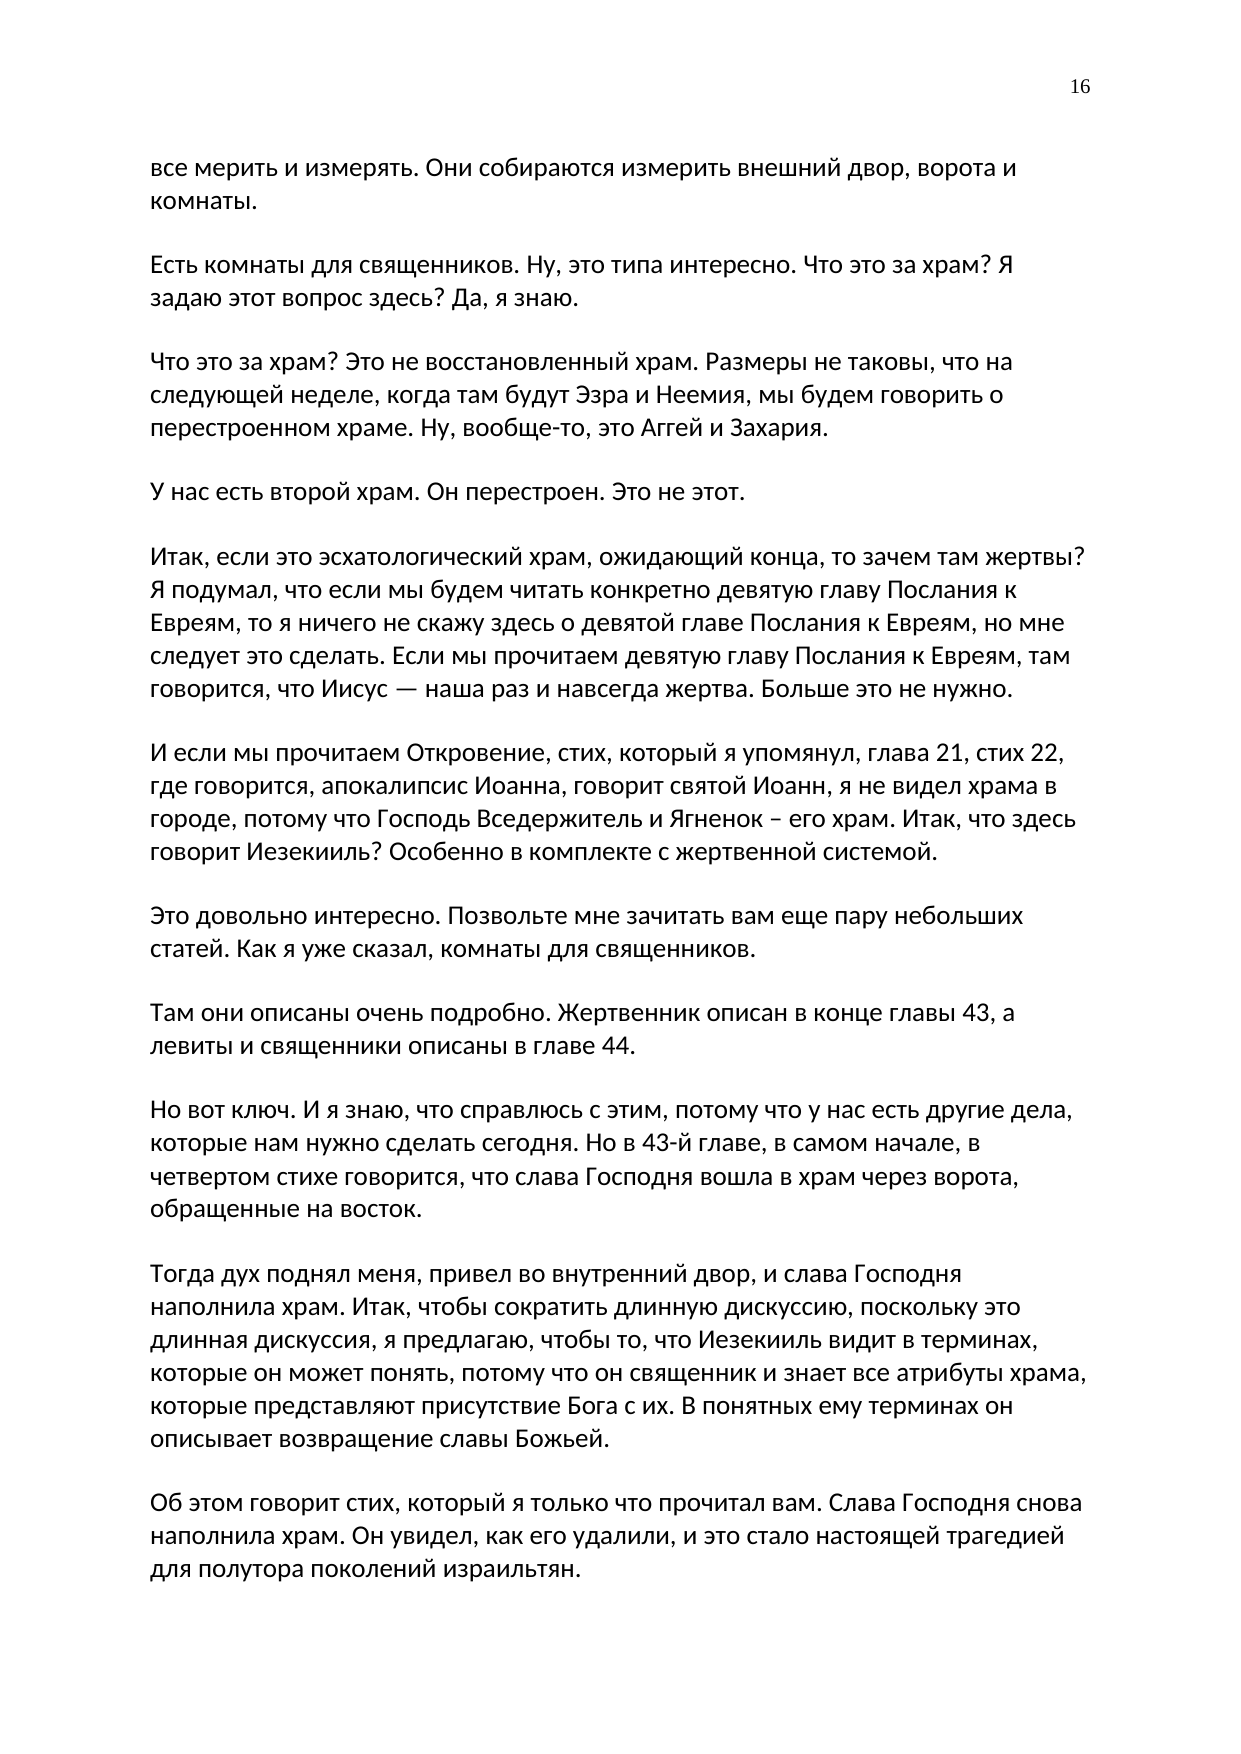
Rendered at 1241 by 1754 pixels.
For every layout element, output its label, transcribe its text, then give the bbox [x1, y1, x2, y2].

text Тогда дух поднял меня, привел во внутренний двор, и слава Господня наполнила храм. Итак, чтобы сократить длинную дискуссию, поскольку это длинная дискуссия, я предлагаю, чтобы то, что Иезекииль видит в терминах, которые он может понять, потому что он священник и знает все атрибуты храма, которые представляют присутствие Бога с их. В понятных ему терминах он описывает возвращение славы Божьей. [150, 1256, 1090, 1454]
text Это довольно интересно. Позвольте мне зачитать вам еще пару небольших статей. Как я уже сказал, комнаты для священников. [150, 898, 1090, 964]
text Об этом говорит стих, который я только что прочитал вам. Слава Господня снова наполнила храм. Он увидел, как его удалили, и это стало настоящей трагедией для полутора поколений израильтян. [150, 1485, 1090, 1584]
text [150, 150, 1090, 216]
text Там они описаны очень подробно. Жертвенник описан в конце главы 43, а левиты и священники описаны в главе 44. [150, 995, 1090, 1061]
text У нас есть второй храм. Он перестроен. Это не этот. [150, 474, 1090, 508]
text И если мы прочитаем Откровение, стих, который я упомянул, глава 21, стих 22, где говорится, апокалипсис Иоанна, говорит святой Иоанн, я не видел храма в городе, потому что Господь Вседержитель и Ягненок – его храм. Итак, что здесь говорит Иезекииль? Особенно в комплекте с жертвенной системой. [150, 735, 1090, 867]
text Есть комнаты для священников. Ну, это типа интересно. Что это за храм? Я задаю этот вопрос здесь? Да, я знаю. [150, 247, 1090, 313]
text Но вот ключ. И я знаю, что справлюсь с этим, потому что у нас есть другие дела, которые нам нужно сделать сегодня. Но в 43-й главе, в самом начале, в четвертом стихе говорится, что слава Господня вошла в храм через ворота, обращенные на восток. [150, 1093, 1090, 1225]
text Что это за храм? Это не восстановленный храм. Размеры не таковы, что на следующей неделе, когда там будут Эзра и Неемия, мы будем говорить о перестроенном храме. Ну, вообще-то, это Аггей и Захария. [150, 344, 1090, 443]
text Итак, если это эсхатологический храм, ожидающий конца, то зачем там жертвы? Я подумал, что если мы будем читать конкретно девятую главу Послания к Евреям, то я ничего не скажу здесь о девятой главе Послания к Евреям, но мне следует это сделать. Если мы прочитаем девятую главу Послания к Евреям, там говорится, что Иисус — наша раз и навсегда жертва. Больше это не нужно. [150, 539, 1090, 704]
